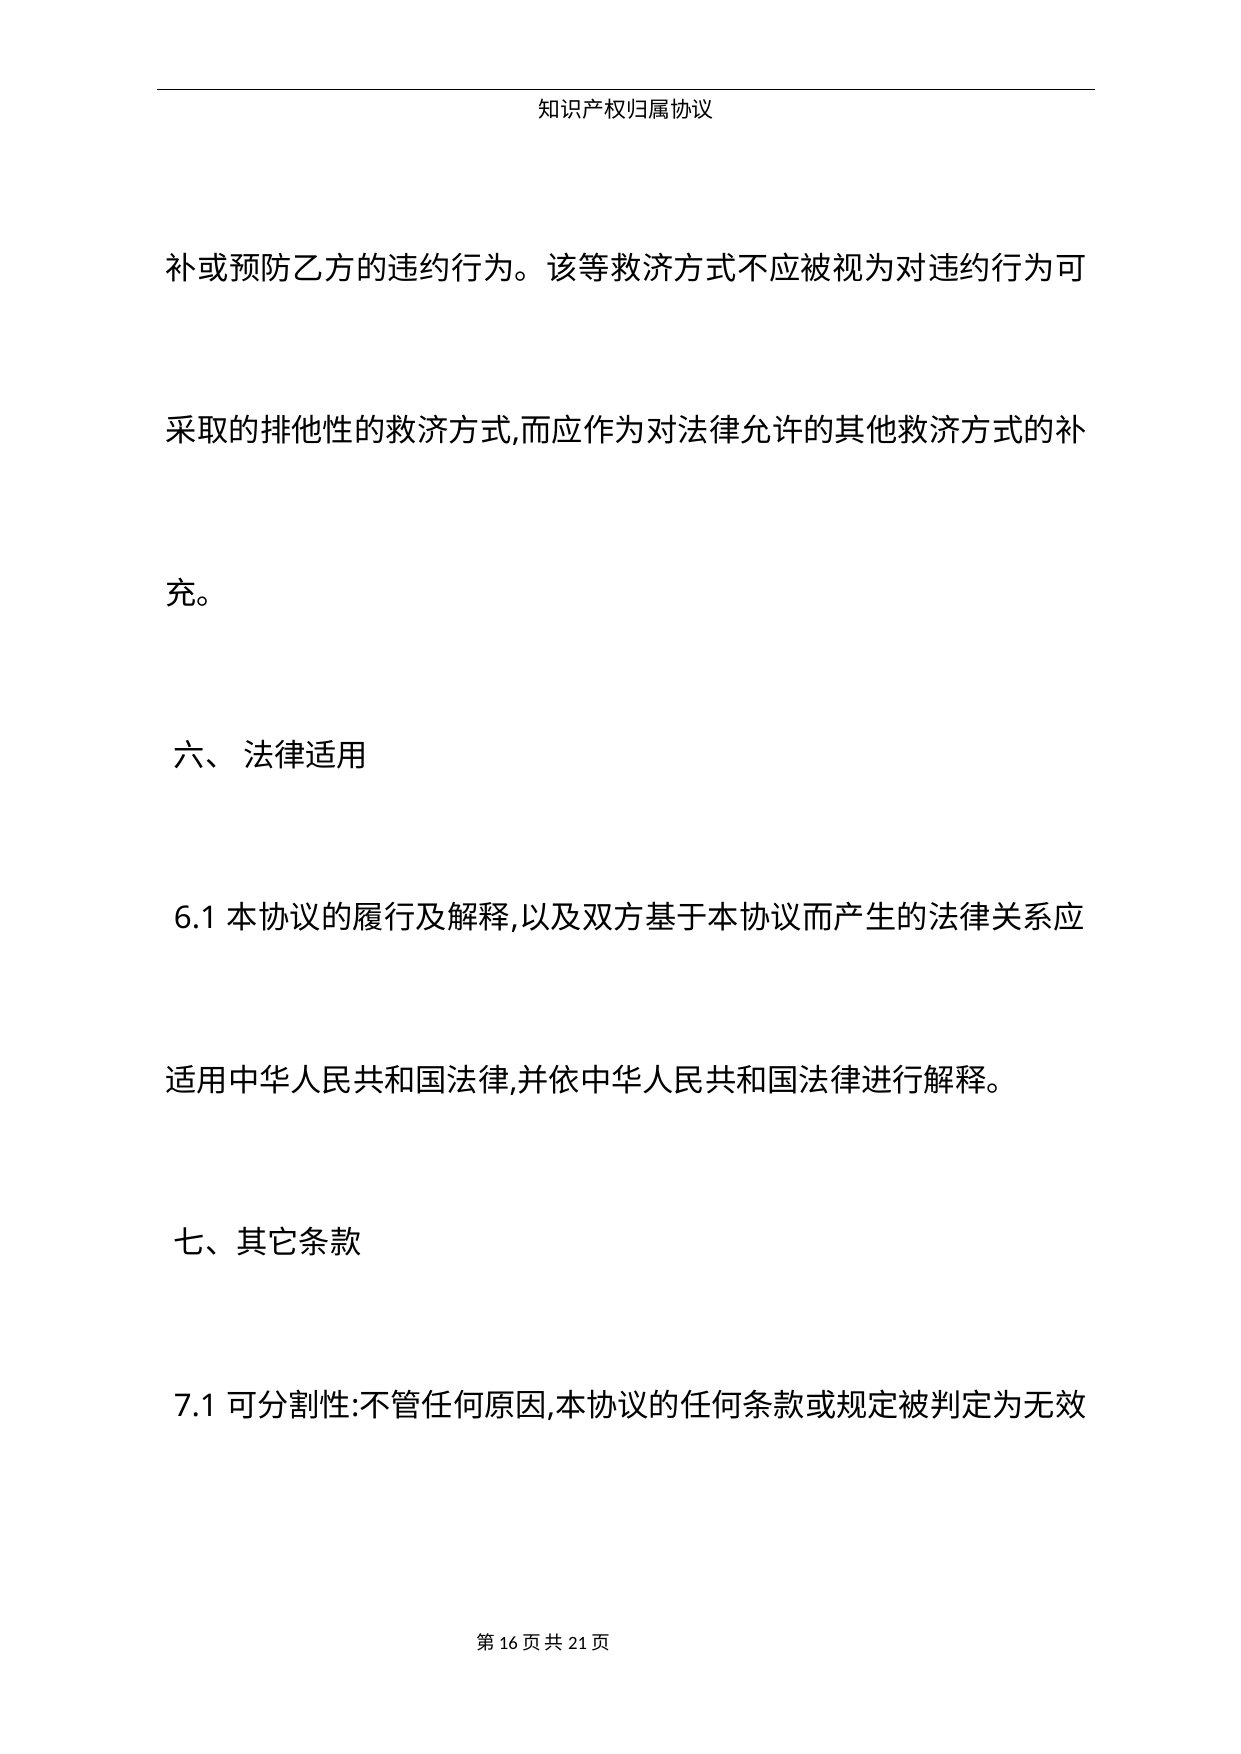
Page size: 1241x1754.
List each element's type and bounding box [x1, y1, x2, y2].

text [165, 233, 1087, 1435]
